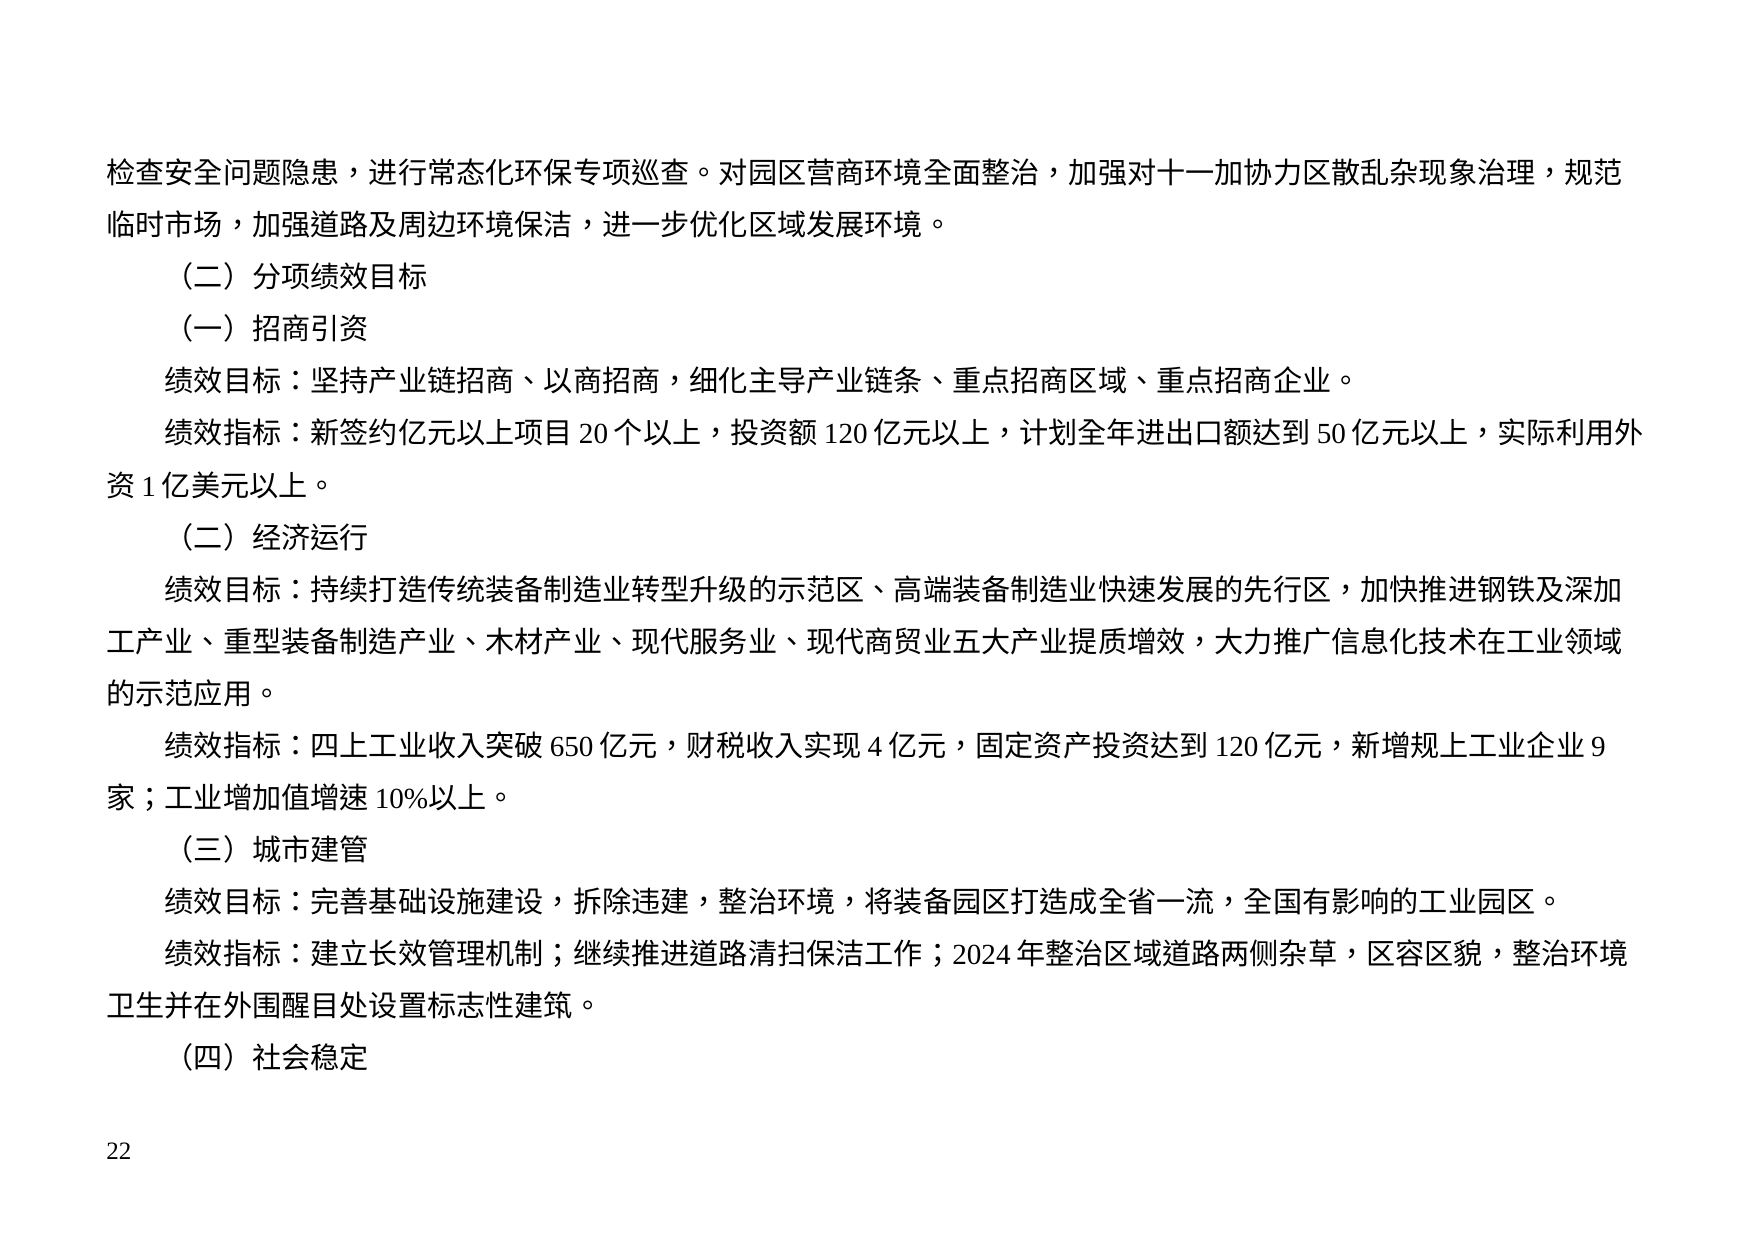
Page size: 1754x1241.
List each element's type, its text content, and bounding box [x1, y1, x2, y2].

text （三）城市建管 [106, 819, 1648, 871]
text 绩效指标：四上工业收入突破650亿元，财税收入实现4亿元，固定资产投资达到120亿元，新增规上工业企业9家；工业增加值增速10%以上。 [106, 715, 1648, 819]
text （二）分项绩效目标 [106, 246, 1648, 298]
text 绩效指标：建立长效管理机制；继续推进道路清扫保洁工作；2024年整治区域道路两侧杂草，区容区貌，整治环境卫生并在外围醒目处设置标志性建筑。 [106, 923, 1648, 1027]
text 绩效目标：坚持产业链招商、以商招商，细化主导产业链条、重点招商区域、重点招商企业。 [106, 350, 1648, 402]
text 绩效指标：新签约亿元以上项目20个以上，投资额120亿元以上，计划全年进出口额达到50亿元以上，实际利用外资1亿美元以上。 [106, 402, 1648, 506]
text （二）经济运行 [106, 506, 1648, 558]
text 绩效目标：完善基础设施建设，拆除违建，整治环境，将装备园区打造成全省一流，全国有影响的工业园区。 [106, 871, 1648, 923]
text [106, 142, 1648, 246]
text 绩效目标：持续打造传统装备制造业转型升级的示范区、高端装备制造业快速发展的先行区，加快推进钢铁及深加工产业、重型装备制造产业、木材产业、现代服务业、现代商贸业五大产业提质增效，大力推广信息化技术在工业领域的示范应用。 [106, 558, 1648, 715]
text （一）招商引资 [106, 298, 1648, 350]
text （四）社会稳定 [106, 1027, 1648, 1079]
